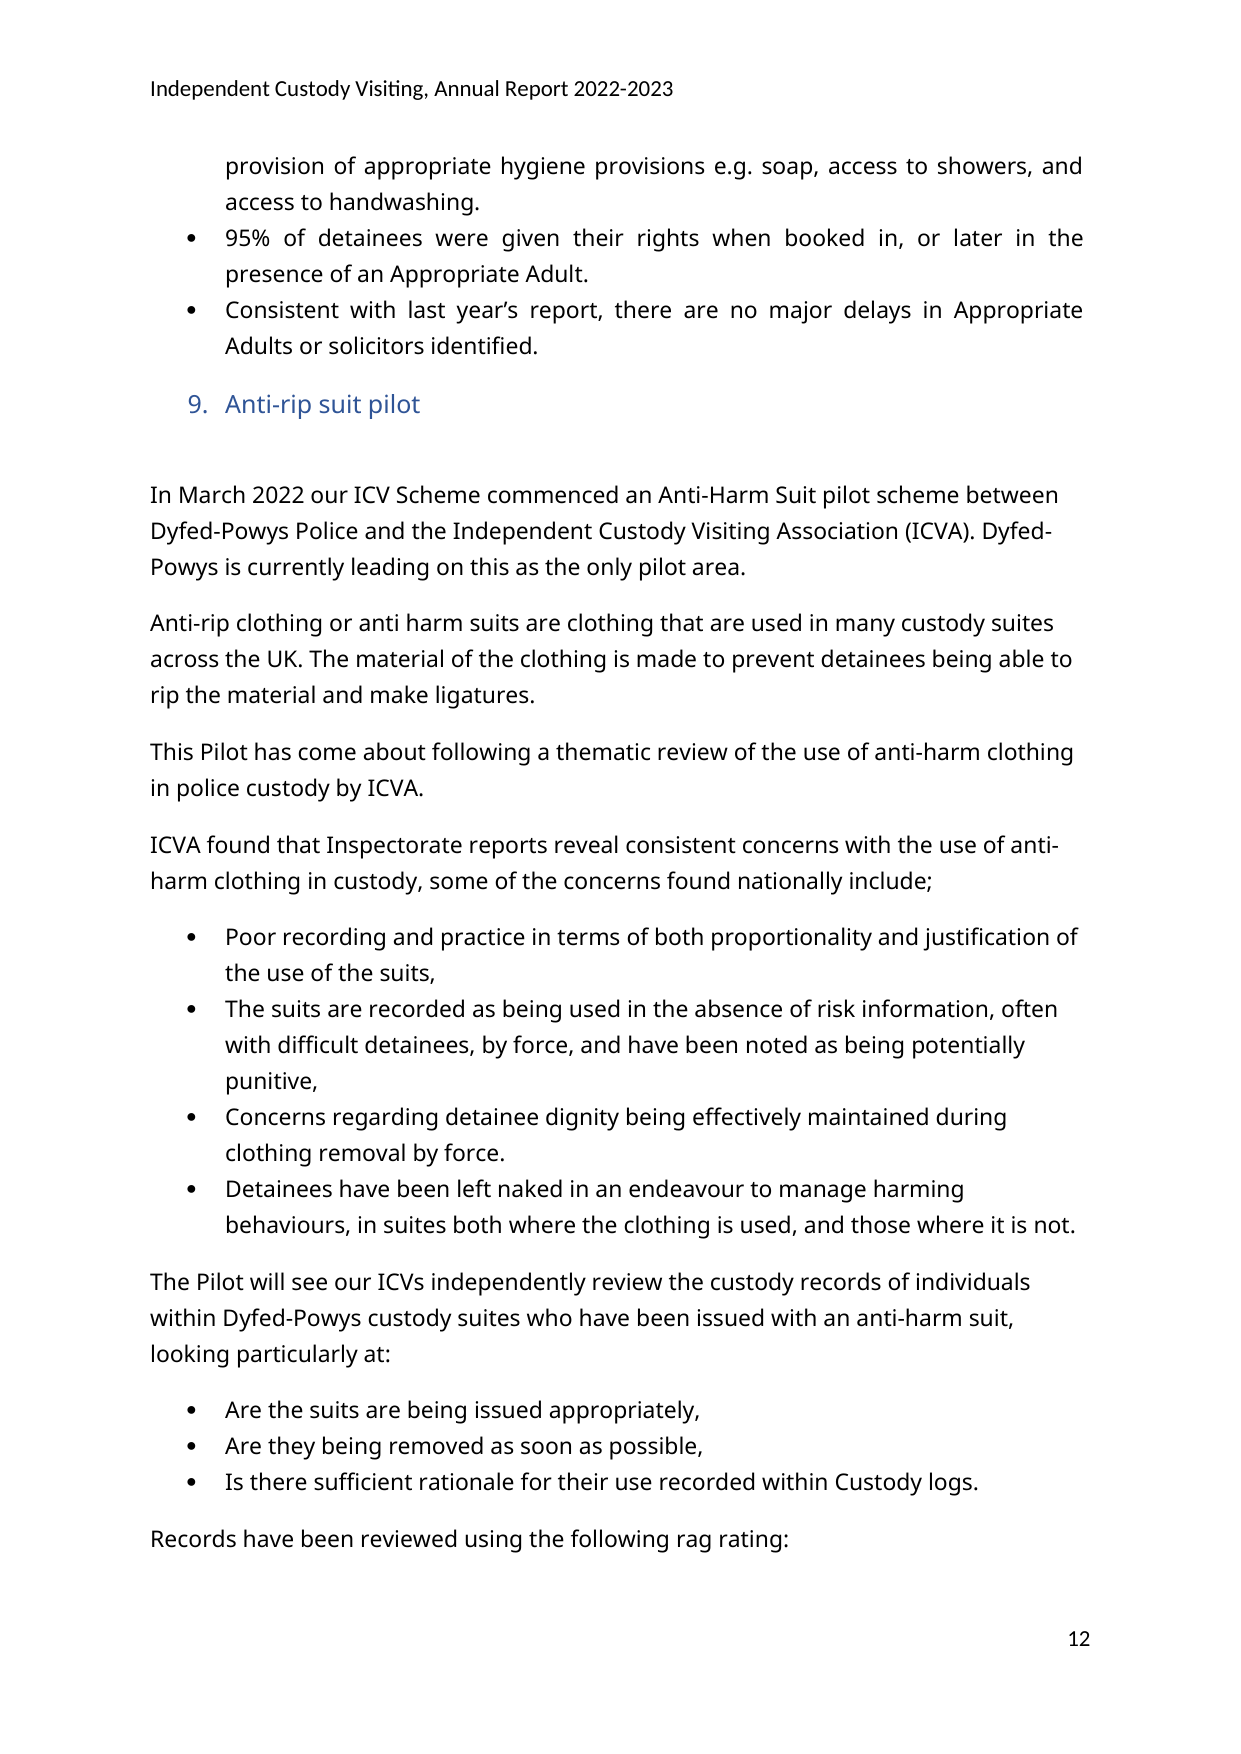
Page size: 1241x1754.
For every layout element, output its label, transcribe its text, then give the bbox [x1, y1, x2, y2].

text In March 2022 our ICV Scheme commenced an Anti-Harm Suit pilot scheme between Dyfed-Powys Police and the Independent Custody Visiting Association (ICVA). Dyfed-Powys is currently leading on this as the only pilot area. [150, 479, 1090, 582]
text This Pilot has come about following a thematic review of the use of anti-harm clothing in police custody by ICVA. [150, 736, 1090, 803]
list Consistent with last year’s report, there are no major delays in Appropriate Adults or solicitors identified. [187, 294, 1084, 361]
list Are the suits are being issued appropriately, [187, 1394, 1090, 1426]
list Detainees have been left naked in an endeavour to manage harming behaviours, in suites both where the clothing is used, and those where it is not. [187, 1173, 1090, 1240]
text Anti-rip clothing or anti harm suits are clothing that are used in many custody suites across the UK. The material of the clothing is made to prevent detainees being able to rip the material and make ligatures. [150, 607, 1090, 710]
text The Pilot will see our ICVs independently review the custody records of individuals within Dyfed-Powys custody suites who have been issued with an anti-harm suit, looking particularly at: [150, 1266, 1090, 1369]
list 95% of detainees were given their rights when booked in, or later in the presence of an Appropriate Adult. [187, 222, 1084, 289]
list The suits are recorded as being used in the absence of risk information, often with difficult detainees, by force, and have been noted as being potentially punitive, [187, 993, 1090, 1096]
list Poor recording and practice in terms of both proportionality and justification of the use of the suits, [187, 921, 1090, 988]
list Is there sufficient rationale for their use recorded within Custody logs. [187, 1466, 1090, 1497]
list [187, 150, 1084, 217]
text Records have been reviewed using the following rag rating: [150, 1523, 1090, 1554]
list Concerns regarding detainee dignity being effectively maintained during clothing removal by force. [187, 1101, 1090, 1168]
subtitle Anti-rip suit pilot [187, 386, 1084, 421]
list Are they being removed as soon as possible, [187, 1430, 1090, 1461]
text ICVA found that Inspectorate reports reveal consistent concerns with the use of anti-harm clothing in custody, some of the concerns found nationally include; [150, 829, 1090, 896]
